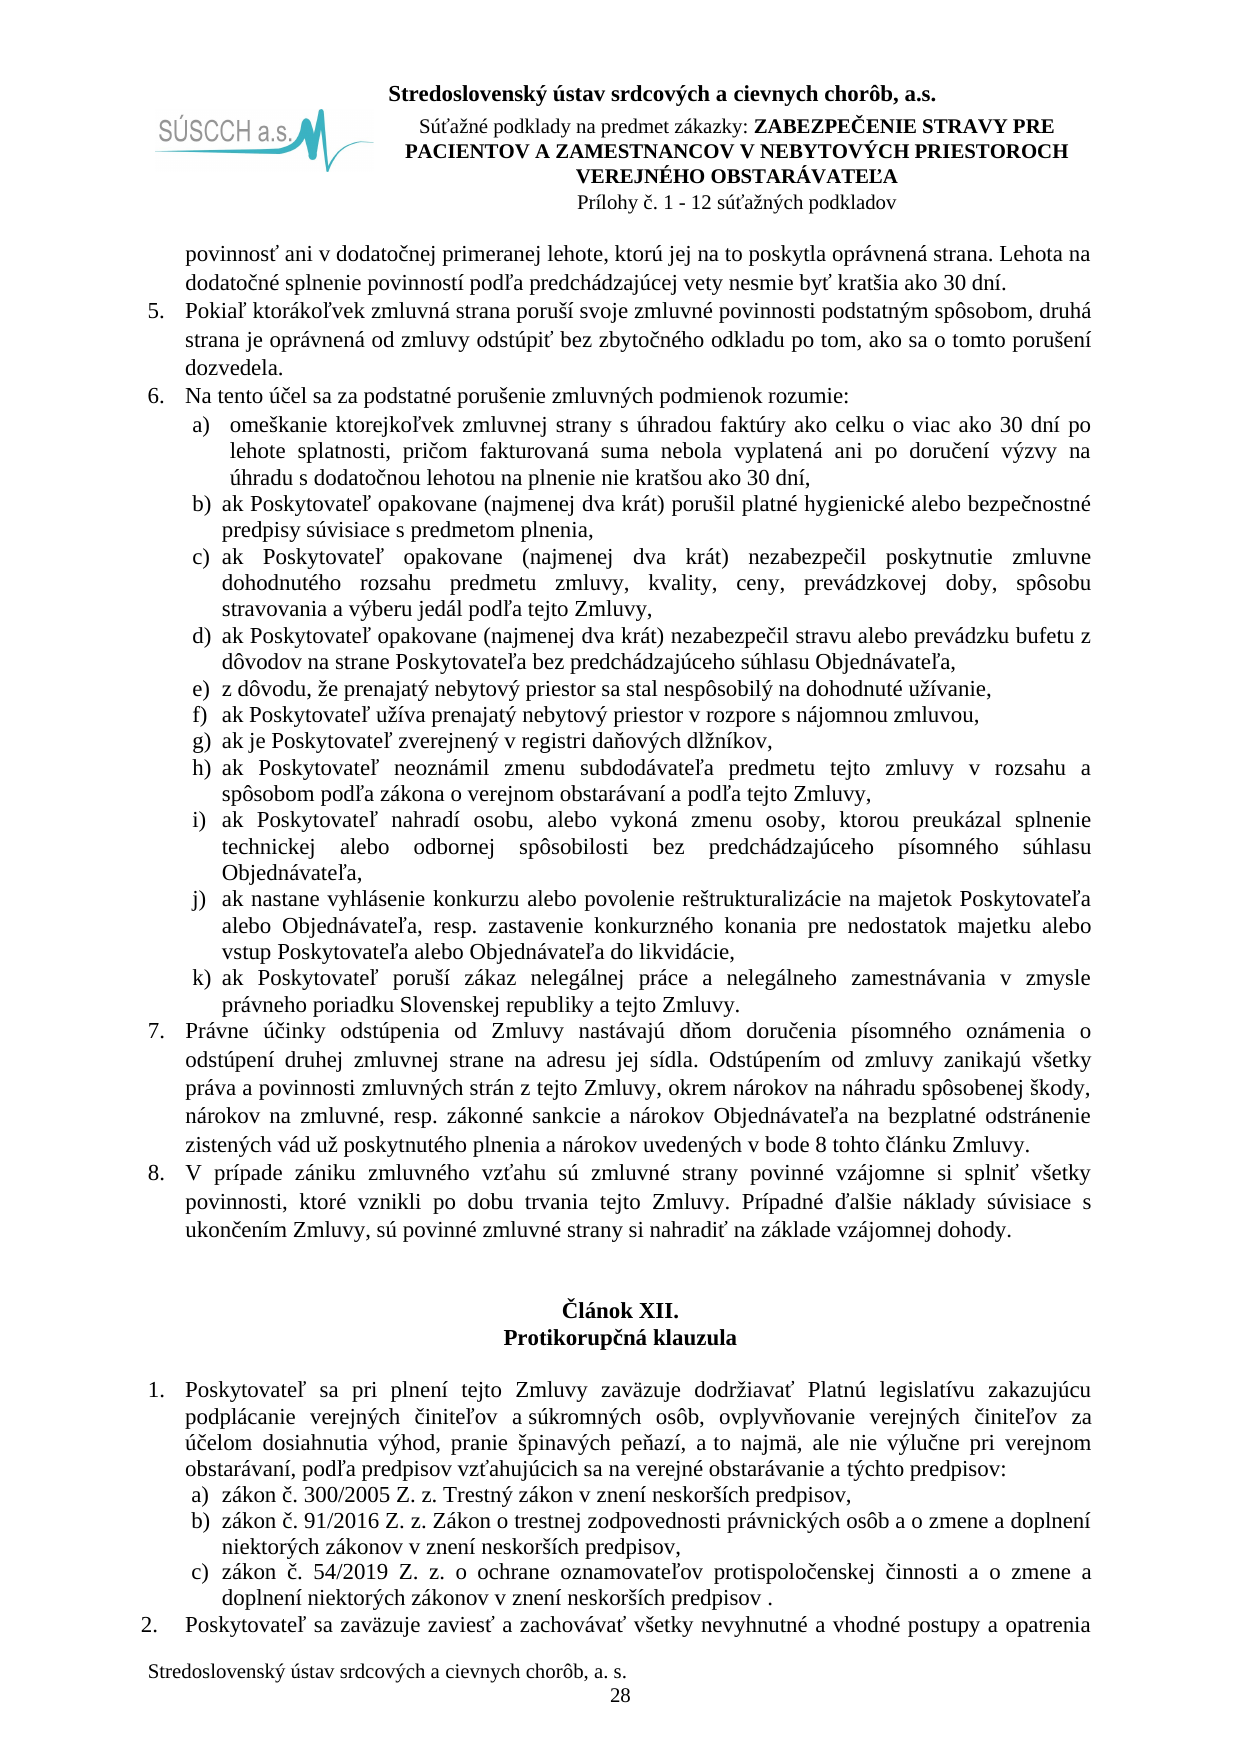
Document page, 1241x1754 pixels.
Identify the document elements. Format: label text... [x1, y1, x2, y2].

text Článok XII. [148, 1297, 1092, 1324]
picture [155, 109, 374, 172]
list zákon č. 91/2016 Z. z. Zákon o trestnej zodpovednosti právnických osôb a o zmene a doplnení niektorých zákonov v znení neskorších predpisov, [191, 1508, 1092, 1559]
list ak Poskytovateľ opakovane (najmenej dva krát) porušil platné hygienické alebo bezpečnostné predpisy súvisiace s predmetom plnenia, [192, 490, 1092, 543]
list Na tento účel sa za podstatné porušenie zmluvných podmienok rozumie: [147, 383, 1092, 409]
list ak je Poskytovateľ zverejnený v registri daňových dlžníkov, [192, 727, 1092, 754]
list Právne účinky odstúpenia od Zmluvy nastávajú dňom doručenia písomného oznámenia o odstúpení druhej zmluvnej strane na adresu jej sídla. Odstúpením od zmluvy zanikajú všetky práva a povinnosti zmluvných strán z tejto Zmluvy, okrem nárokov na náhradu spôsobenej škody, nárokov na zmluvné, resp. zákonné sankcie a nárokov Objednávateľa na bezplatné odstránenie zistených vád už poskytnutého plnenia a nárokov uvedených v bode 8 tohto článku Zmluvy. [148, 1017, 1092, 1157]
text Protikorupčná klauzula [148, 1324, 1092, 1350]
list ak Poskytovateľ opakovane (najmenej dva krát) nezabezpečil poskytnutie zmluvne dohodnutého rozsahu predmetu zmluvy, kvality, ceny, prevádzkovej doby, spôsobu stravovania a výberu jedál podľa tejto Zmluvy, [192, 543, 1092, 622]
list V prípade zániku zmluvného vzťahu sú zmluvné strany povinné vzájomne si splniť všetky povinnosti, ktoré vznikli po dobu trvania tejto Zmluvy. Prípadné ďalšie náklady súvisiace s ukončením Zmluvy, sú povinné zmluvné strany si nahradiť na základe vzájomnej dohody. [148, 1159, 1092, 1243]
list omeškanie ktorejkoľvek zmluvnej strany s úhradou faktúry ako celku o viac ako 30 dní po lehote splatnosti, pričom fakturovaná suma nebola vyplatená ani po doručení výzvy na úhradu s dodatočnou lehotou na plnenie nie kratšou ako 30 dní, [192, 411, 1092, 490]
list ak Poskytovateľ poruší zákaz nelegálnej práce a nelegálneho zamestnávania v zmysle právneho poriadku Slovenskej republiky a tejto Zmluvy. [192, 964, 1092, 1017]
list ak Poskytovateľ neoznámil zmenu subdodávateľa predmetu tejto zmluvy v rozsahu a spôsobom podľa zákona o verejnom obstarávaní a podľa tejto Zmluvy, [192, 754, 1092, 806]
list Pokiaľ ktorákoľvek zmluvná strana poruší svoje zmluvné povinnosti podstatným spôsobom, druhá strana je oprávnená od zmluvy odstúpiť bez zbytočného odkladu po tom, ako sa o tomto porušení dozvedela. [147, 297, 1092, 381]
list ak Poskytovateľ opakovane (najmenej dva krát) nezabezpečil stravu alebo prevádzku bufetu z dôvodov na strane Poskytovateľa bez predchádzajúceho súhlasu Objednávateľa, [192, 622, 1092, 674]
list Poskytovateľ sa pri plnení tejto Zmluvy zaväzuje dodržiavať Platnú legislatívu zakazujúcu podplácanie verejných činiteľov a súkromných osôb, ovplyvňovanie verejných činiteľov za účelom dosiahnutia výhod, pranie špinavých peňazí, a to najmä, ale nie výlučne pri verejnom obstarávaní, podľa predpisov vzťahujúcich sa na verejné obstarávanie a týchto predpisov: [148, 1376, 1092, 1482]
list Poskytovateľ sa zaväzuje zaviesť a zachovávať všetky nevyhnutné a vhodné postupy a opatrenia spôsobilé zabrániť korupčnému konaniu. [141, 1611, 1092, 1637]
list zákon č. 300/2005 Z. z. Trestný zákon v znení neskorších predpisov, [191, 1482, 1092, 1508]
list z dôvodu, že prenajatý nebytový priestor sa stal nespôsobilý na dohodnuté užívanie, [192, 674, 1092, 701]
list zákon č. 54/2019 Z. z. o ochrane oznamovateľov protispoločenskej činnosti a o zmene a doplnení niektorých zákonov v znení neskorších predpisov . [191, 1559, 1092, 1611]
list ak Poskytovateľ užíva prenajatý nebytový priestor v rozpore s nájomnou zmluvou, [192, 701, 1092, 727]
list ak nastane vyhlásenie konkurzu alebo povolenie reštrukturalizácie na majetok Poskytovateľa alebo Objednávateľa, resp. zastavenie konkurzného konania pre nedostatok majetku alebo vstup Poskytovateľa alebo Objednávateľa do likvidácie, [192, 885, 1092, 964]
list ak Poskytovateľ nahradí osobu, alebo vykoná zmenu osoby, ktorou preukázal splnenie technickej alebo odbornej spôsobilosti bez predchádzajúceho písomného súhlasu Objednávateľa, [192, 806, 1092, 885]
